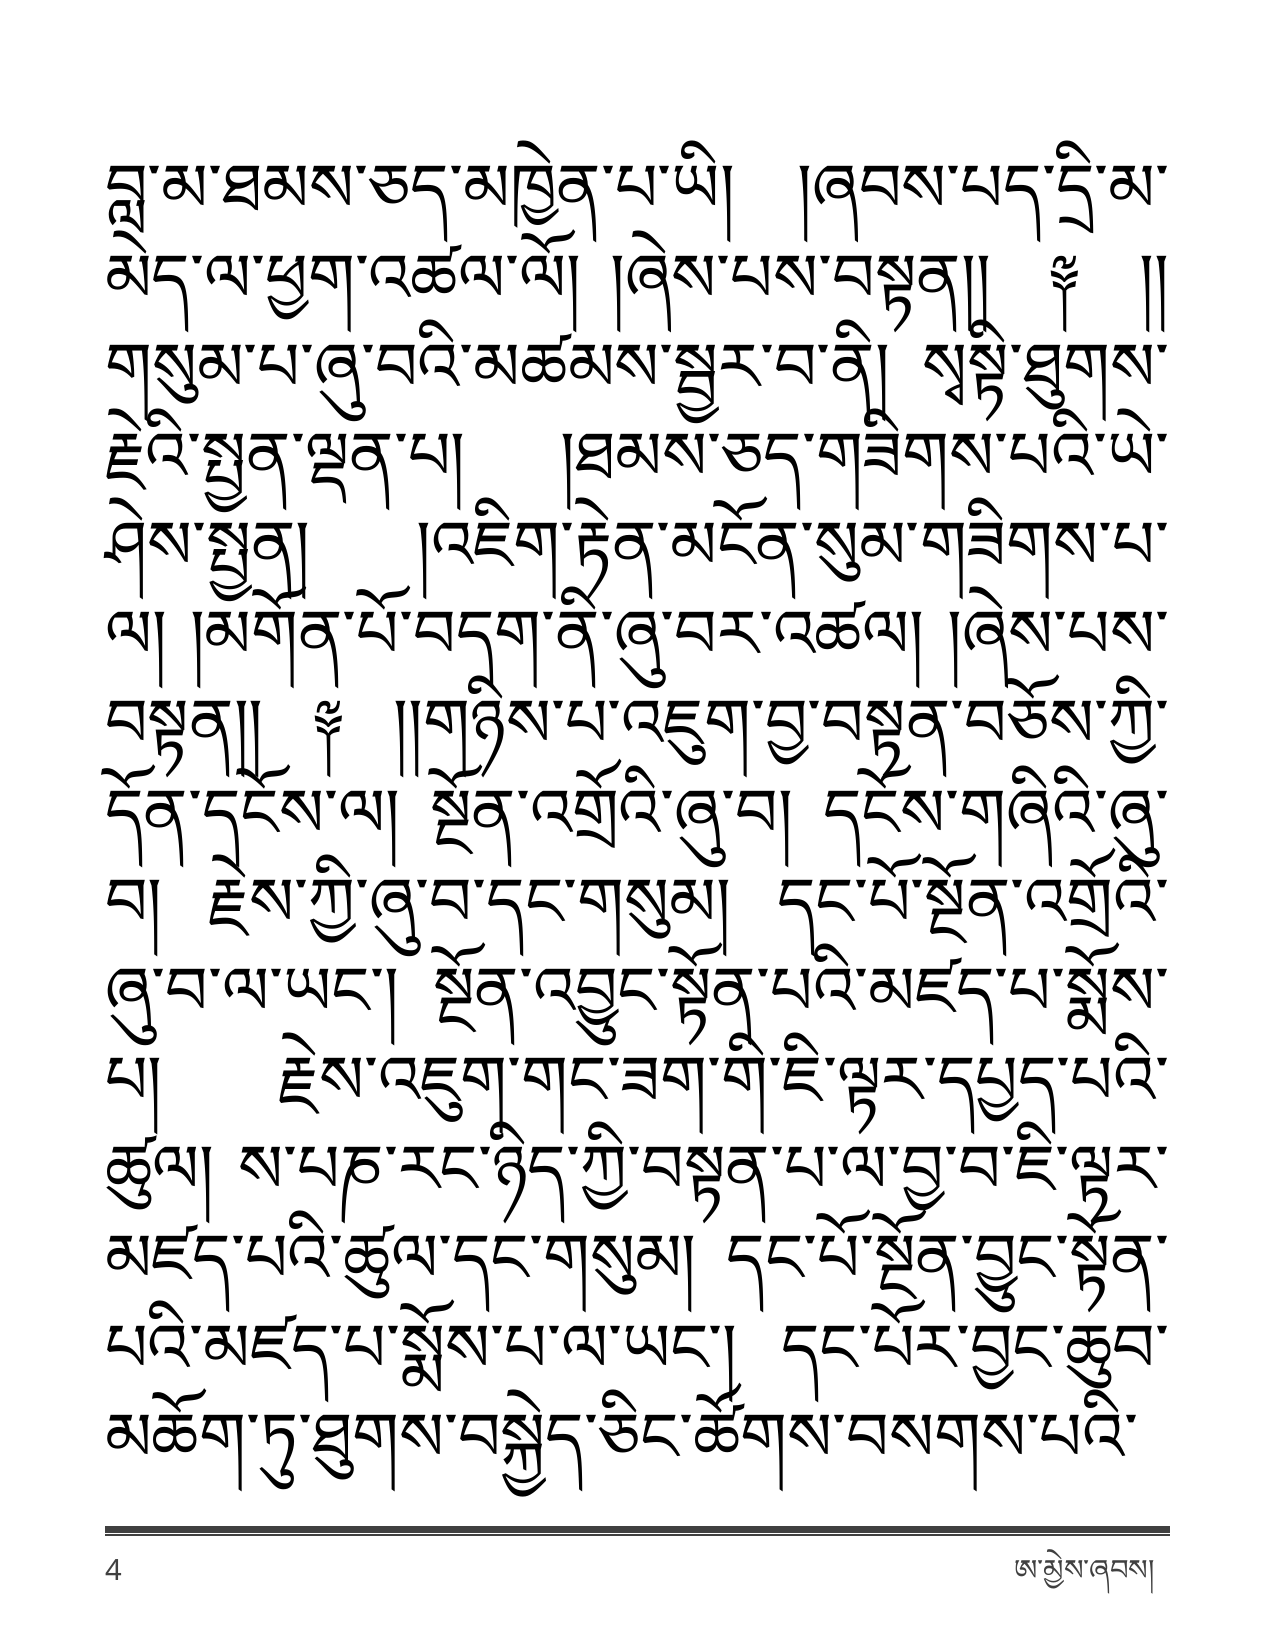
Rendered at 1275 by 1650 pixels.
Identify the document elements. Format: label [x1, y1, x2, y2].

text [105, 150, 1170, 1476]
